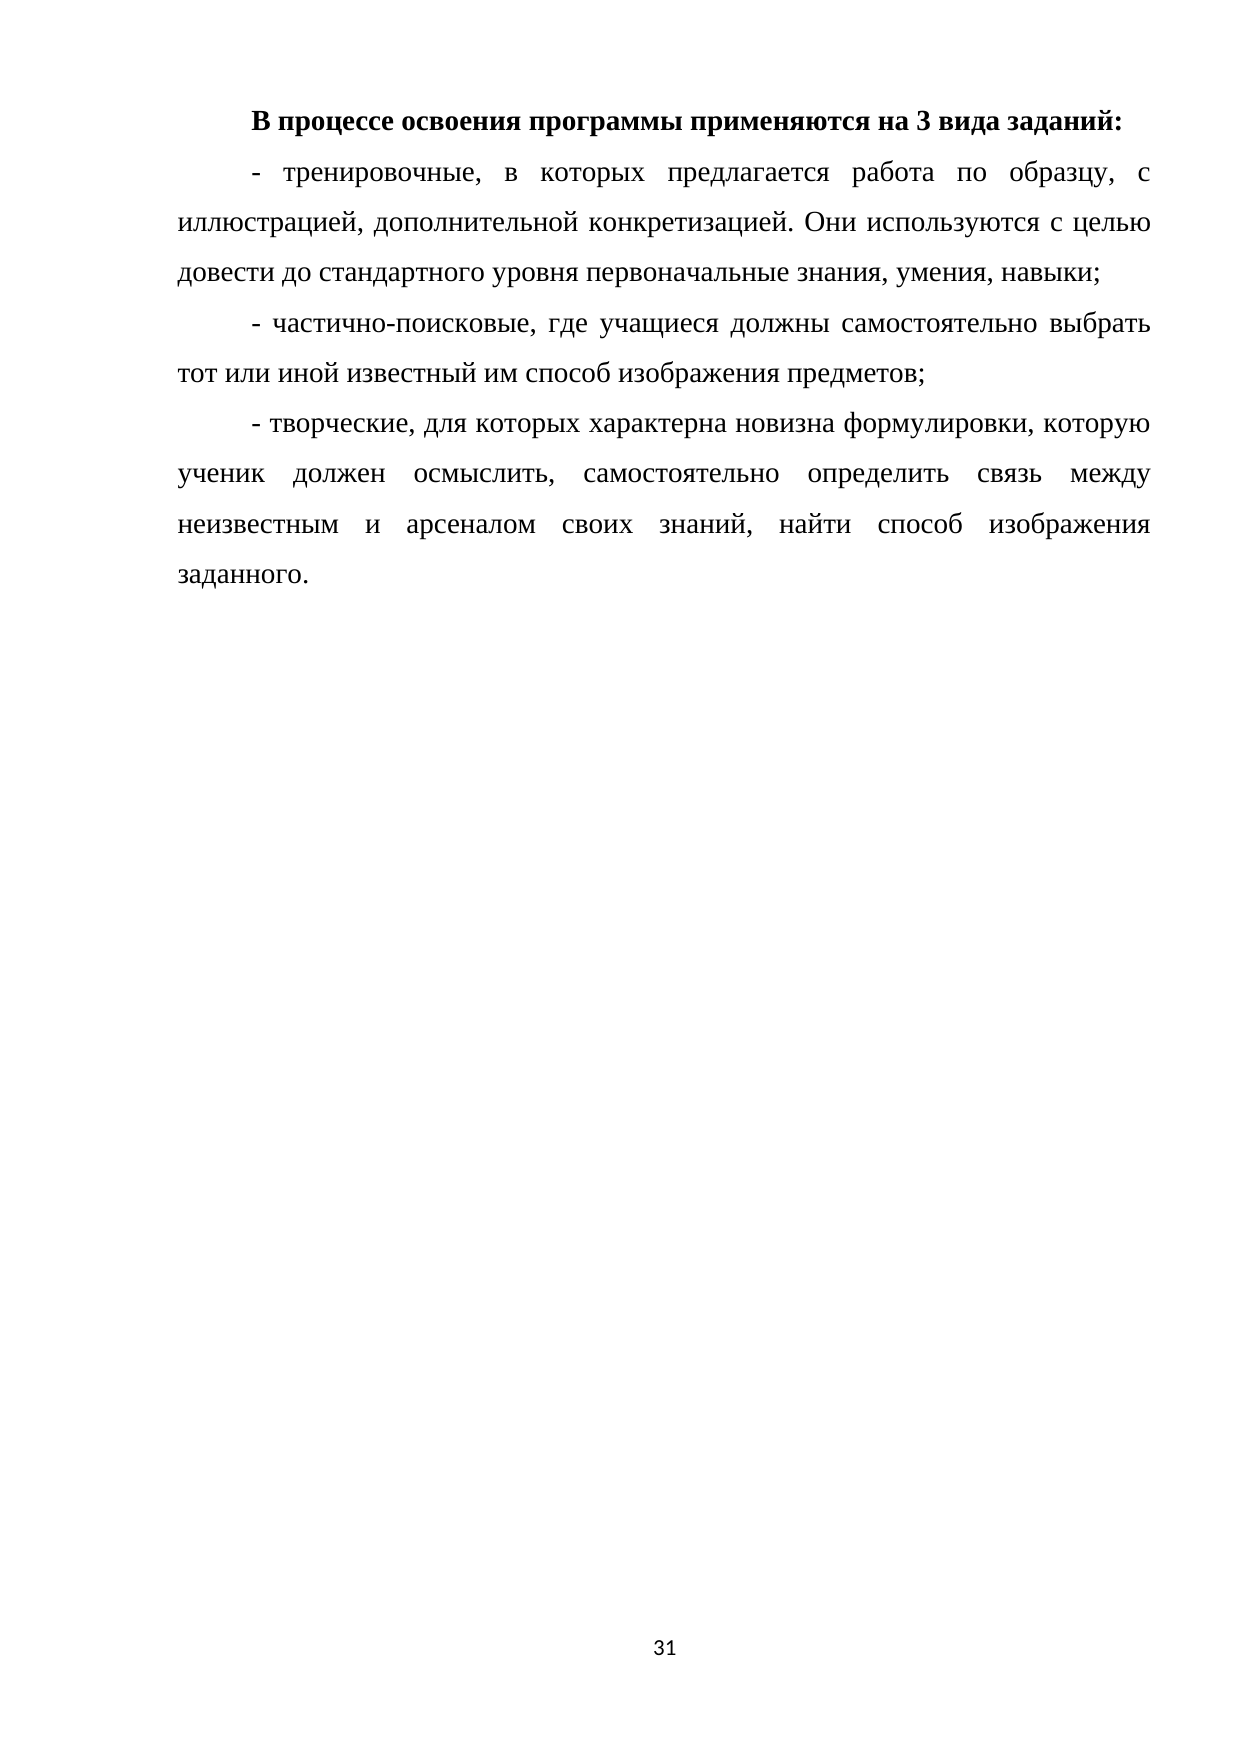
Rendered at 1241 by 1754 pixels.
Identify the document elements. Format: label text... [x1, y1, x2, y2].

text - тренировочные, в которых предлагается работа по образцу, с иллюстрацией, дополнительной конкретизацией. Они используются с целью довести до стандартного уровня первоначальные знания, умения, навыки; [177, 154, 1152, 288]
text В процессе освоения программы применяются на 3 вида заданий: [177, 103, 1152, 137]
text - творческие, для которых характерна новизна формулировки, которую ученик должен осмыслить, самостоятельно определить связь между неизвестным и арсеналом своих знаний, найти способ изображения заданного. [177, 405, 1152, 590]
text - частично-поисковые, где учащиеся должны самостоятельно выбрать тот или иной известный им способ изображения предметов; [177, 305, 1152, 388]
